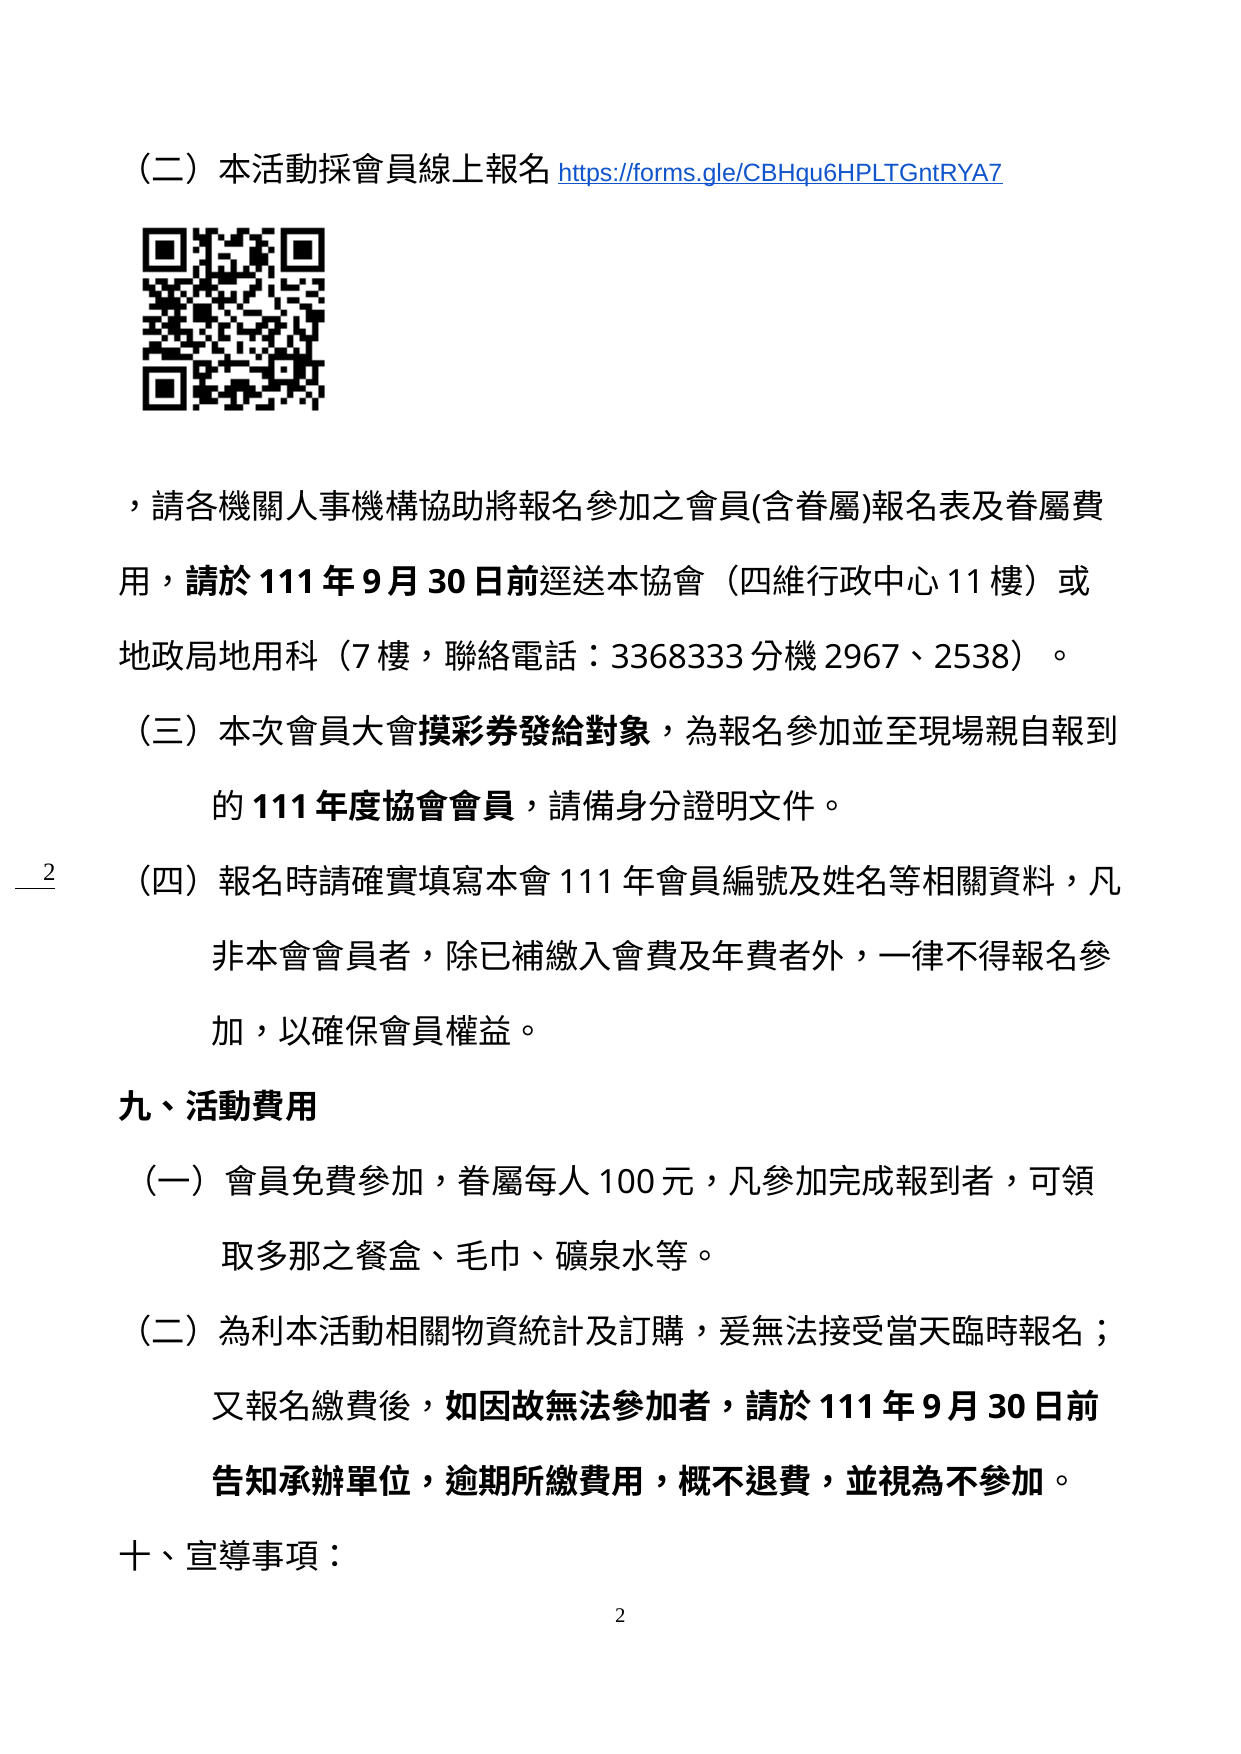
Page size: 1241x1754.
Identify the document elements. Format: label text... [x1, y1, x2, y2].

text ，請各機關人事機構協助將報名參加之會員(含眷屬)報名表及眷屬費用，請於111年9月30日前逕送本協會（四維行政中心11樓）或地政局地用科（7樓，聯絡電話：3368333分機2967、2538）。 [118, 467, 1122, 692]
text （二）為利本活動相關物資統計及訂購，爰無法接受當天臨時報名；又報名繳費後，如因故無法參加者，請於111年9月30日前告知承辦單位，逾期所繳費用，概不退費，並視為不參加。 [118, 1292, 1122, 1517]
picture [118, 204, 350, 436]
text 九、活動費用 [118, 1067, 1122, 1142]
text （四）報名時請確實填寫本會111年會員編號及姓名等相關資料，凡非本會會員者，除已補繳入會費及年費者外，一律不得報名參加，以確保會員權益。 [118, 842, 1122, 1067]
text （二）本活動採會員線上報名https://forms.gle/CBHqu6HPLTGntRYA7 [118, 129, 1122, 467]
text （三）本次會員大會摸彩券發給對象，為報名參加並至現場親自報到的111年度協會會員，請備身分證明文件。 [118, 692, 1122, 842]
text （一）會員免費參加，眷屬每人100元，凡參加完成報到者，可領取多那之餐盒、毛巾、礦泉水等。 [124, 1142, 1122, 1292]
text 十、宣導事項： [118, 1517, 1122, 1592]
